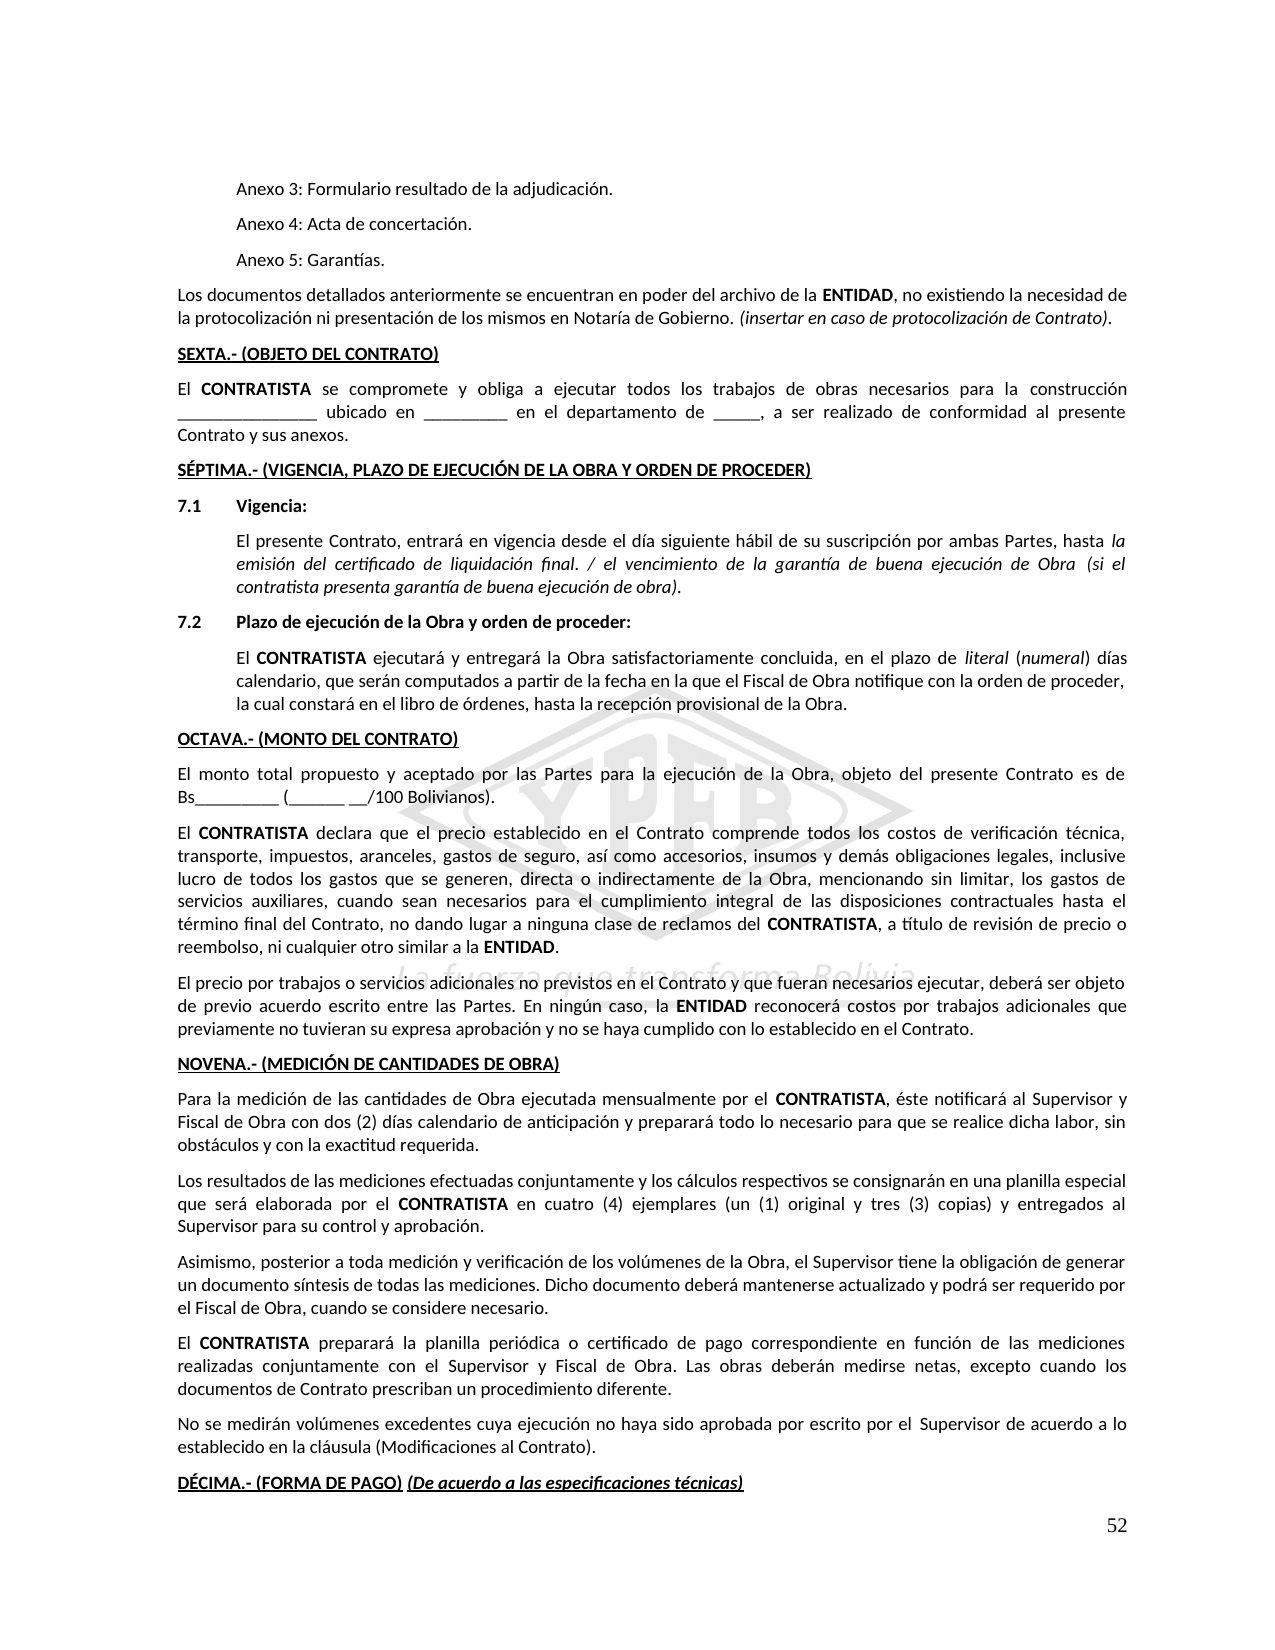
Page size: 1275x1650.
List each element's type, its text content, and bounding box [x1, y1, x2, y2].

text DÉCIMA.- (FORMA DE PAGO) (De acuerdo a las especificaciones técnicas) [177, 1471, 1127, 1494]
text El CONTRATISTA declara que el precio establecido en el Contrato comprende todos los costos de verificación técnica, transporte, impuestos, aranceles, gastos de seguro, así como accesorios, insumos y demás obligaciones legales, inclusive lucro de todos los gastos que se generen, directa o indirectamente de la Obra, mencionando sin limitar, los gastos de servicios auxiliares, cuando sean necesarios para el cumplimiento integral de las disposiciones contractuales hasta el término final del Contrato, no dando lugar a ninguna clase de reclamos del CONTRATISTA, a título de revisión de precio o reembolso, ni cualquier otro similar a la ENTIDAD. [177, 821, 1127, 958]
text Anexo 4: Acta de concertación. [236, 213, 1127, 236]
list El precio por trabajos o servicios adicionales no previstos en el Contrato y que fueran necesarios ejecutar, deberá ser objeto de previo acuerdo escrito entre las Partes. En ningún caso, la ENTIDAD reconocerá costos por trabajos adicionales que previamente no tuvieran su expresa aprobación y no se haya cumplido con lo establecido en el Contrato. [177, 971, 1127, 1040]
text Para la medición de las cantidades de Obra ejecutada mensualmente por el CONTRATISTA, éste notificará al Supervisor y Fiscal de Obra con dos (2) días calendario de anticipación y preparará todo lo necesario para que se realice dicha labor, sin obstáculos y con la exactitud requerida. [177, 1088, 1127, 1156]
text Anexo 5: Garantías. [236, 248, 1127, 271]
text El monto total propuesto y aceptado por las Partes para la ejecución de la Obra, objeto del presente Contrato es de Bs_________ (______ __/100 Bolivianos). [177, 763, 1127, 808]
text SÉPTIMA.- (VIGENCIA, PLAZO DE EJECUCIÓN DE LA OBRA Y ORDEN DE PROCEDER) [177, 458, 1127, 481]
text El CONTRATISTA se compromete y obliga a ejecutar todos los trabajos de obras necesarios para la construcción _______________ ubicado en _________ en el departamento de _____, a ser realizado de conformidad al presente Contrato y sus anexos. [177, 377, 1127, 446]
text 7.2 Plazo de ejecución de la Obra y orden de proceder: [177, 611, 1127, 633]
text El CONTRATISTA ejecutará y entregará la Obra satisfactoriamente concluida, en el plazo de literal (numeral) días calendario, que serán computados a partir de la fecha en la que el Fiscal de Obra notifique con la orden de proceder, la cual constará en el libro de órdenes, hasta la recepción provisional de la Obra. [236, 646, 1127, 715]
text Asimismo, posterior a toda medición y verificación de los volúmenes de la Obra, el Supervisor tiene la obligación de generar un documento síntesis de todas las mediciones. Dicho documento deberá mantenerse actualizado y podrá ser requerido por el Fiscal de Obra, cuando se considere necesario. [177, 1250, 1127, 1319]
text Anexo 3: Formulario resultado de la adjudicación. [236, 177, 1127, 200]
text Los documentos detallados anteriormente se encuentran en poder del archivo de la ENTIDAD, no existiendo la necesidad de la protocolización ni presentación de los mismos en Notaría de Gobierno. (insertar en caso de protocolización de Contrato). [177, 283, 1127, 329]
text OCTAVA.- (MONTO DEL CONTRATO) [177, 727, 1127, 750]
text El presente Contrato, entrará en vigencia desde el día siguiente hábil de su suscripción por ambas Partes, hasta la emisión del certificado de liquidación final. / el vencimiento de la garantía de buena ejecución de Obra (si el contratista presenta garantía de buena ejecución de obra). [236, 529, 1127, 598]
text NOVENA.- (MEDICIÓN DE CANTIDADES DE OBRA) [177, 1052, 1127, 1075]
text El CONTRATISTA preparará la planilla periódica o certificado de pago correspondiente en función de las mediciones realizadas conjuntamente con el Supervisor y Fiscal de Obra. Las obras deberán medirse netas, excepto cuando los documentos de Contrato prescriban un procedimiento diferente. [177, 1331, 1127, 1400]
text 7.1 Vigencia: [177, 494, 1127, 517]
text SEXTA.- (OBJETO DEL CONTRATO) [177, 342, 1127, 365]
text Los resultados de las mediciones efectuadas conjuntamente y los cálculos respectivos se consignarán en una planilla especial que será elaborada por el CONTRATISTA en cuatro (4) ejemplares (un (1) original y tres (3) copias) y entregados al Supervisor para su control y aprobación. [177, 1169, 1127, 1238]
text No se medirán volúmenes excedentes cuya ejecución no haya sido aprobada por escrito por el Supervisor de acuerdo a lo establecido en la cláusula (Modificaciones al Contrato). [177, 1413, 1127, 1458]
